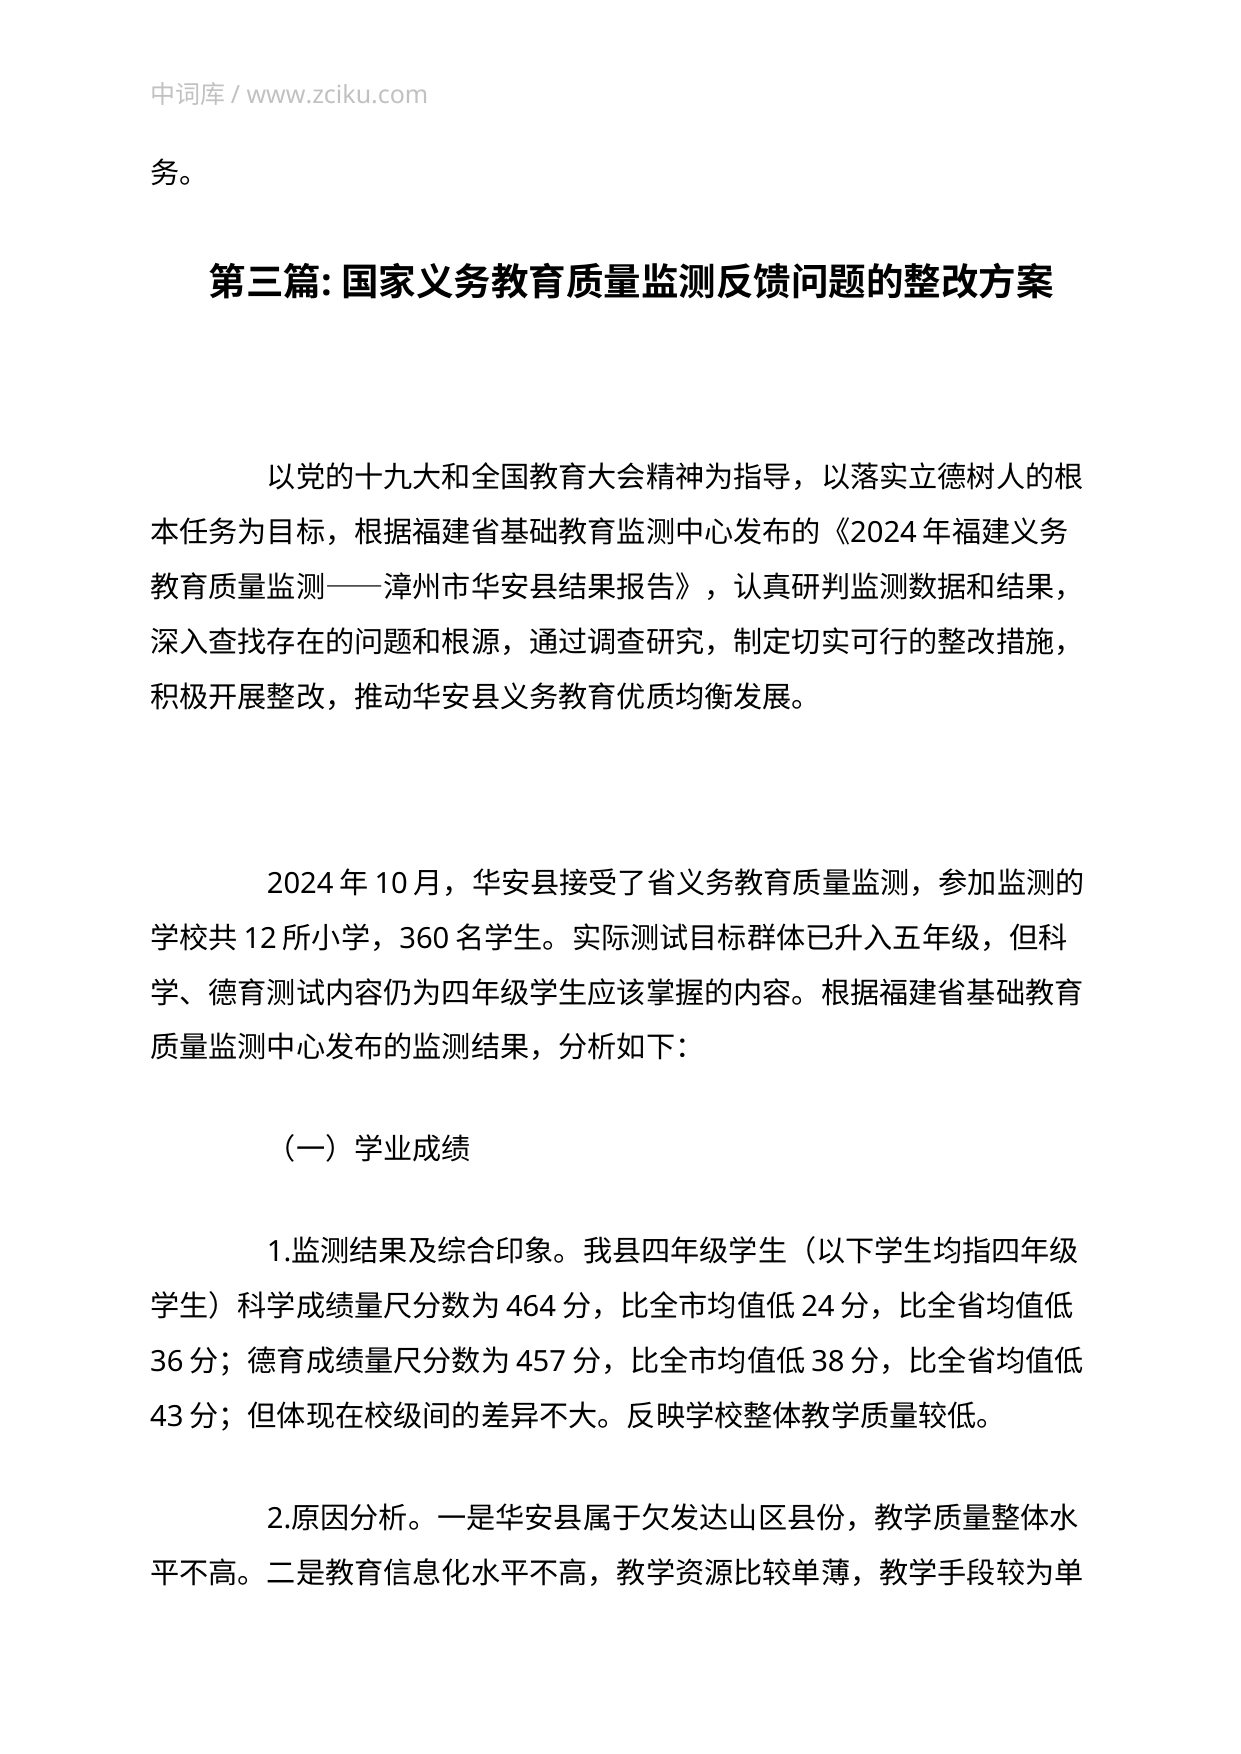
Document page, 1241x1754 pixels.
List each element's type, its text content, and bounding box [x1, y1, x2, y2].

text 1.监测结果及综合印象。我县四年级学生（以下学生均指四年级学生）科学成绩量尺分数为464分，比全市均值低24分，比全省均值低36分；德育成绩量尺分数为457分，比全市均值低38分，比全省均值低43分；但体现在校级间的差异不大。反映学校整体教学质量较低。 [150, 1228, 1090, 1435]
text （一）学业成绩 [150, 1126, 1090, 1168]
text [150, 150, 1090, 192]
text 以党的十九大和全国教育大会精神为指导，以落实立德树人的根本任务为目标，根据福建省基础教育监测中心发布的《2024年福建义务教育质量监测——漳州市华安县结果报告》，认真研判监测数据和结果，深入查找存在的问题和根源，通过调查研究，制定切实可行的整改措施，积极开展整改，推动华安县义务教育优质均衡发展。 [150, 453, 1090, 716]
text 2024年10月，华安县接受了省义务教育质量监测，参加监测的学校共12所小学，360名学生。实际测试目标群体已升入五年级，但科学、德育测试内容仍为四年级学生应该掌握的内容。根据福建省基础教育质量监测中心发布的监测结果，分析如下： [150, 859, 1090, 1066]
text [150, 1494, 1090, 1592]
text 第三篇: 国家义务教育质量监测反馈问题的整改方案 [150, 252, 1090, 306]
